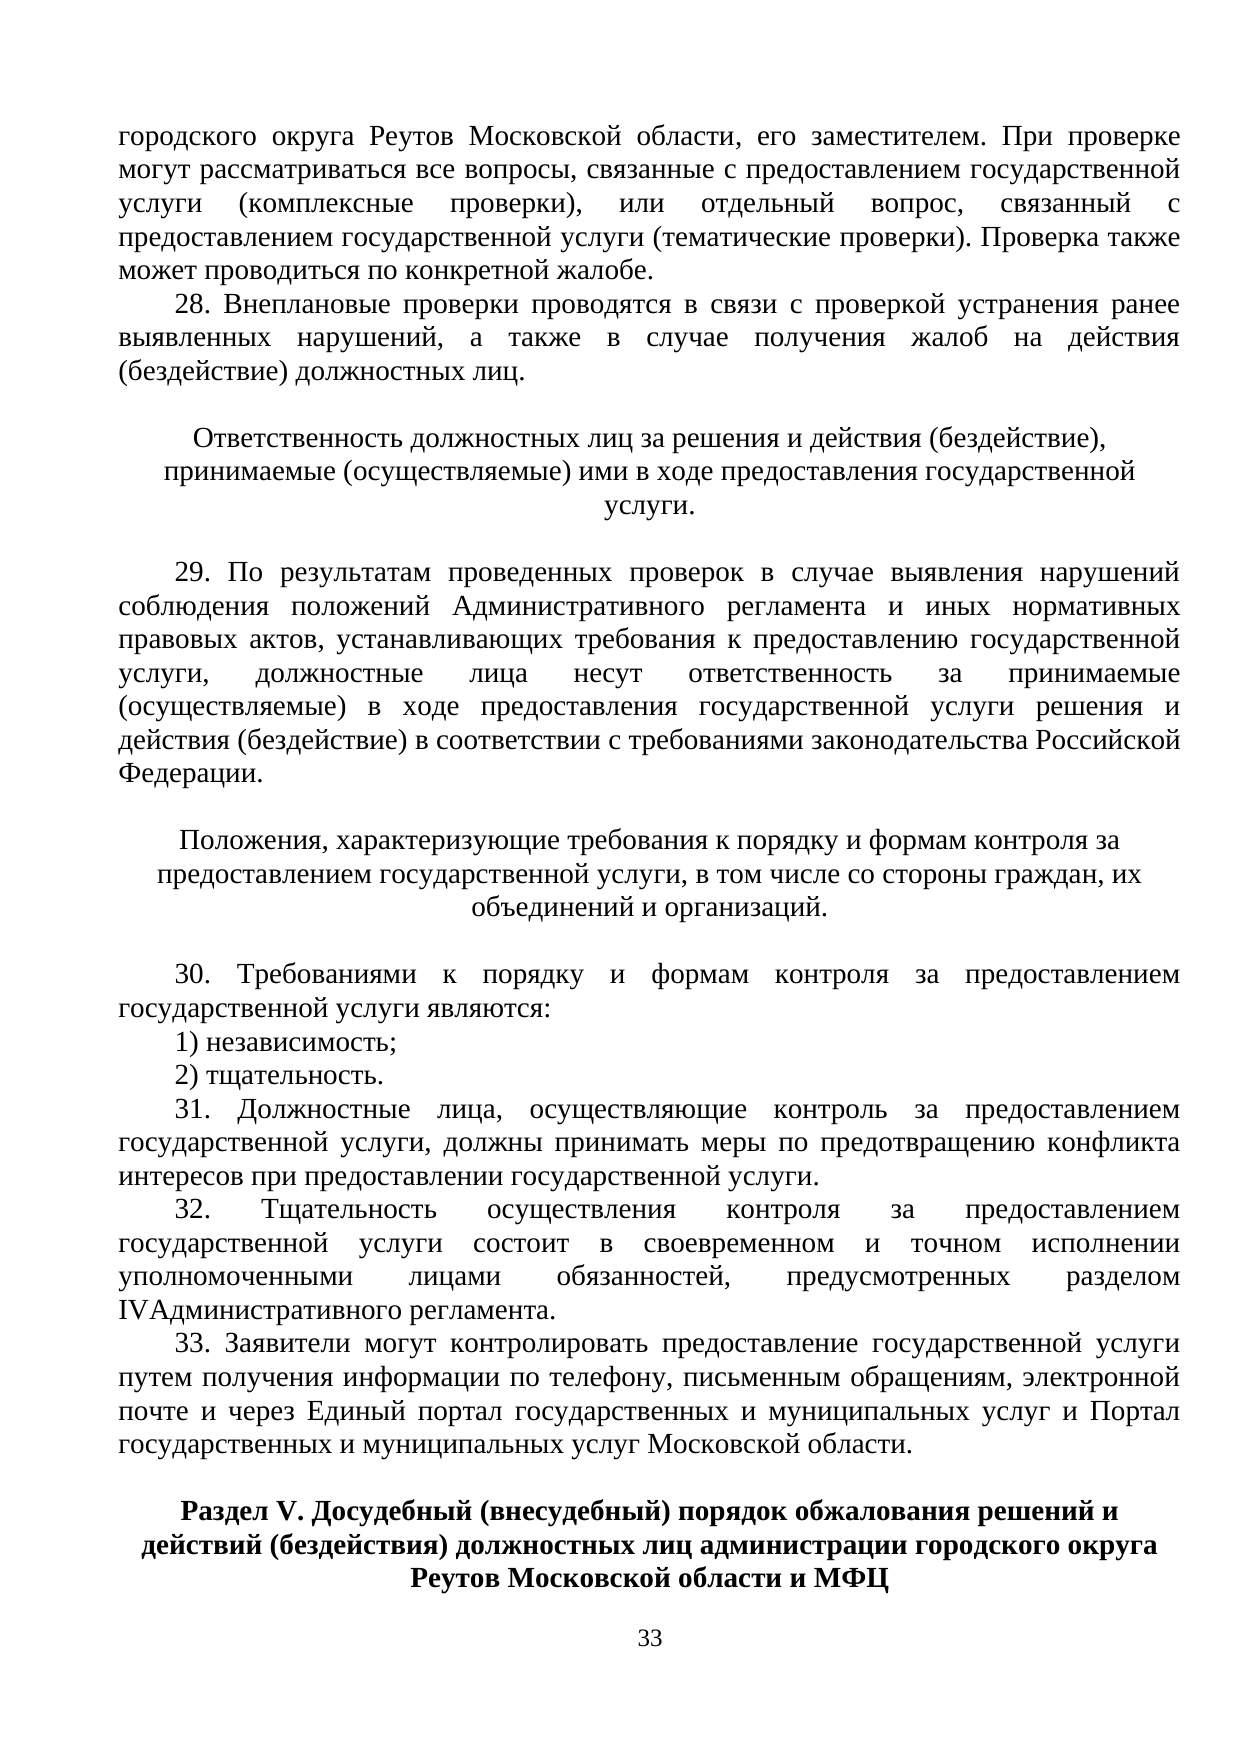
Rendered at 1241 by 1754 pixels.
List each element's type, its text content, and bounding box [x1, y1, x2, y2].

text Положения, характеризующие требования к порядку и формам контроля за предоставлением государственной услуги, в том числе со стороны граждан, их объединений и организаций. [118, 822, 1181, 923]
text 33. Заявители могут контролировать предоставление государственной услуги путем получения информации по телефону, письменным обращениям, электронной почте и через Единый портал государственных и муниципальных услуг и Портал государственных и муниципальных услуг Московской области. [118, 1326, 1181, 1460]
text 29. По результатам проведенных проверок в случае выявления нарушений соблюдения положений Административного регламента и иных нормативных правовых актов, устанавливающих требования к предоставлению государственной услуги, должностные лица несут ответственность за принимаемые (осуществляемые) в ходе предоставления государственной услуги решения и действия (бездействие) в соответствии с требованиями законодательства Российской Федерации. [118, 554, 1181, 789]
text Ответственность должностных лиц за решения и действия (бездействие), принимаемые (осуществляемые) ими в ходе предоставления государственной услуги. [118, 420, 1181, 521]
text 31. Должностные лица, осуществляющие контроль за предоставлением государственной услуги, должны принимать меры по предотвращению конфликта интересов при предоставлении государственной услуги. [118, 1091, 1181, 1191]
text 1) независимость; [118, 1024, 1181, 1057]
text Раздел V. Досудебный (внесудебный) порядок обжалования решений и действий (бездействия) должностных лиц администрации городского округа Реутов Московской области и МФЦ [118, 1493, 1181, 1594]
text 2) тщательность. [118, 1057, 1181, 1091]
text 30. Требованиями к порядку и формам контроля за предоставлением государственной услуги являются: [118, 957, 1181, 1024]
text 32. Тщательность осуществления контроля за предоставлением государственной услуги состоит в своевременном и точном исполнении уполномоченными лицами обязанностей, предусмотренных разделом IVАдминистративного регламента. [118, 1191, 1181, 1326]
text 28. Внеплановые проверки проводятся в связи с проверкой устранения ранее выявленных нарушений, а также в случае получения жалоб на действия (бездействие) должностных лиц. [118, 286, 1181, 386]
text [118, 118, 1181, 286]
